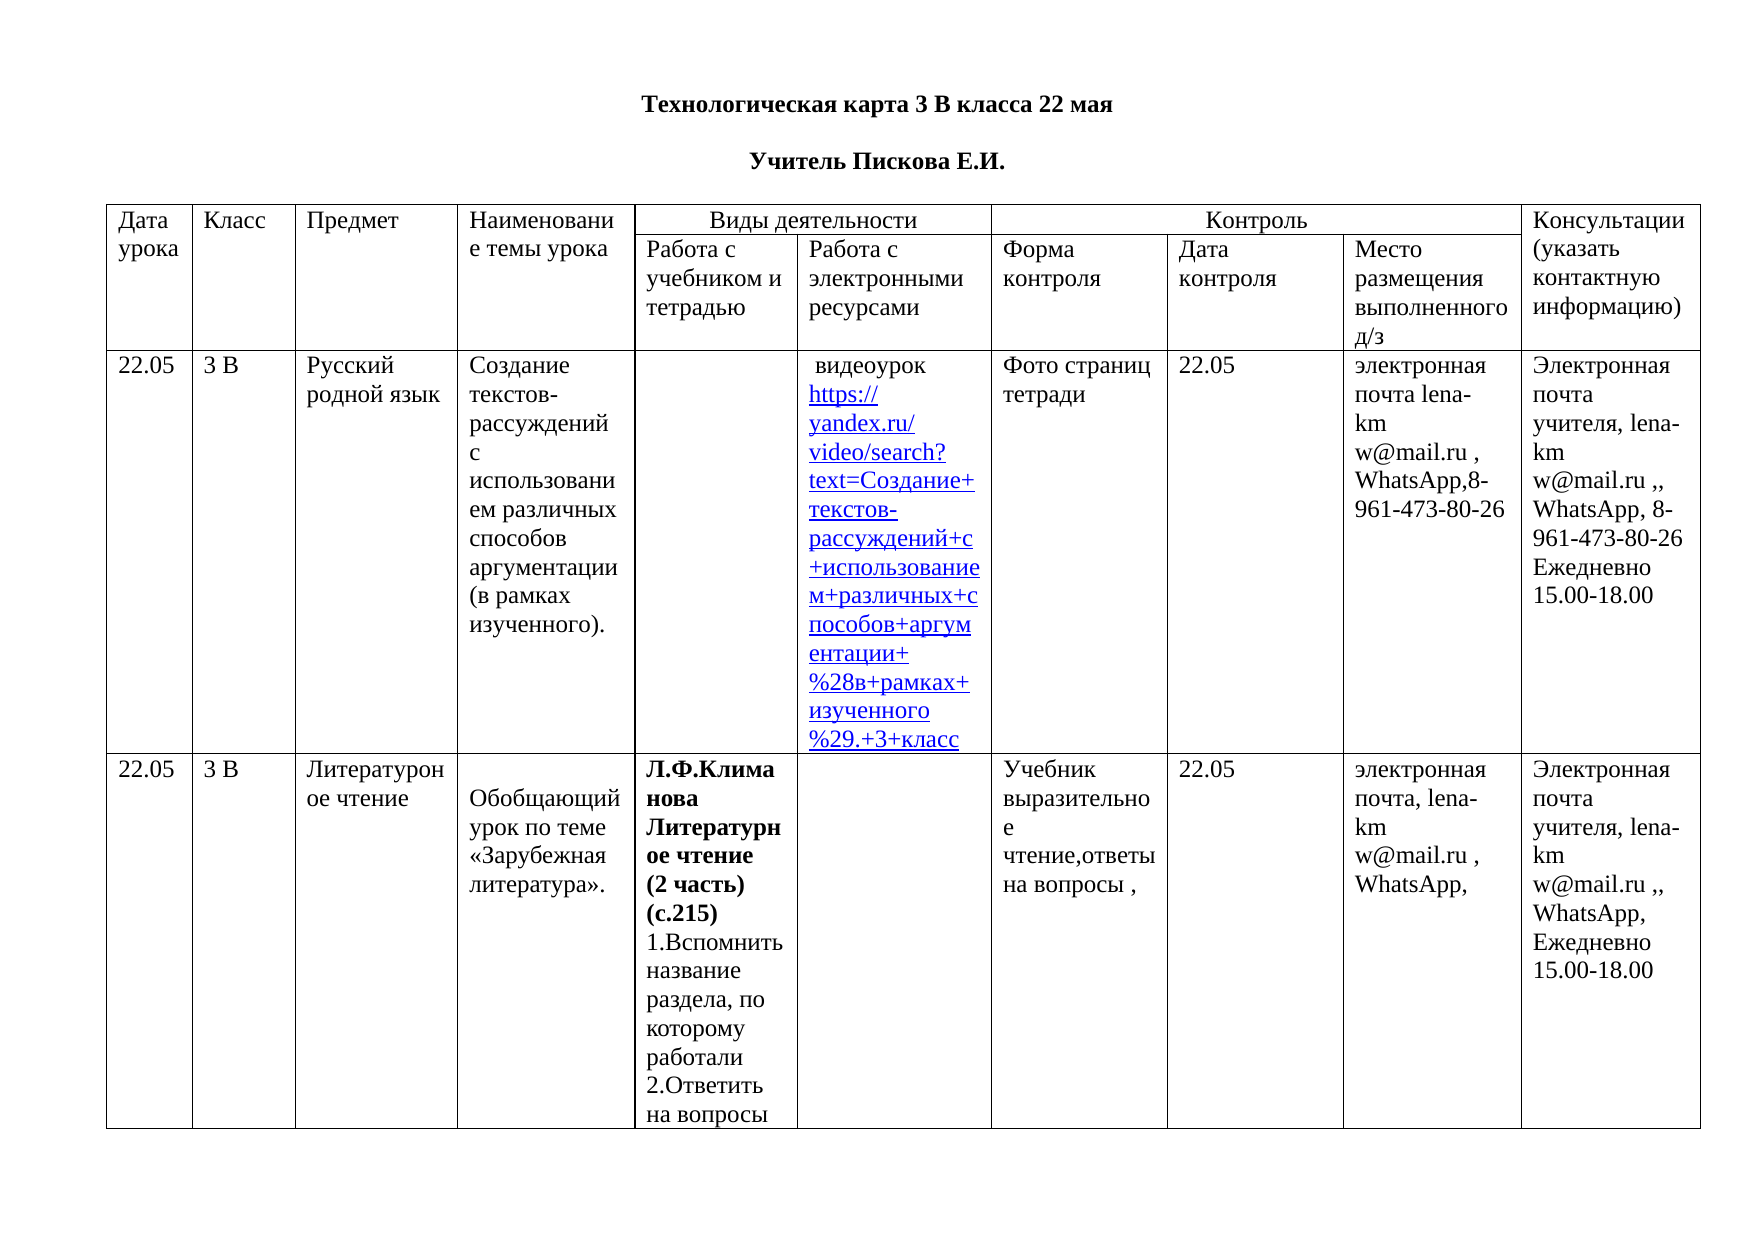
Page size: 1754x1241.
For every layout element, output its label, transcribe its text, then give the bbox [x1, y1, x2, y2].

table_cell электронная почта lena-kmw@mail.ru , WhatsApp,8-961-473-80-26 [1344, 351, 1521, 753]
table_header Виды деятельности [636, 205, 991, 233]
table_cell 3 В [193, 754, 295, 1128]
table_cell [458, 754, 634, 1128]
table_cell видеоурок https://yandex.ru/video/search?text=Создание+текстов-рассуждений+с+использованием+различных+способов+аргументации+%28в+рамках+изученного%29.+3+класс [798, 351, 991, 753]
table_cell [636, 754, 797, 1128]
table_cell Место размещения выполненного д/з [1344, 235, 1521, 349]
table_cell [798, 754, 991, 1128]
table_cell Работа с учебником и тетрадью [636, 235, 797, 349]
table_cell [992, 754, 1167, 1128]
table_cell [636, 351, 797, 753]
table_cell 22.05 [107, 351, 192, 753]
text Технологическая карта 3 В класса 22 мая [118, 89, 1636, 117]
table_cell 22.05 [107, 754, 192, 1128]
table_cell 3 В [193, 351, 295, 753]
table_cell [1344, 754, 1521, 1128]
text Учитель Пискова Е.И. [118, 146, 1636, 175]
table_header Наименование темы урока [458, 205, 634, 349]
table_cell 22.05 [1168, 351, 1343, 753]
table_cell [1522, 754, 1700, 1128]
table_cell Электронная почта учителя, lena-kmw@mail.ru ,, WhatsApp, 8-961-473-80-26 Ежедневно 15.00-18.00 [1522, 351, 1700, 753]
table_header Дата урока [107, 205, 192, 349]
table_cell Форма контроля [992, 235, 1167, 349]
table_cell 22.05 [1168, 754, 1343, 1128]
table_header Консультации (указать контактную информацию) [1522, 205, 1700, 349]
table_cell Создание текстов-рассуждений с использованием различных способов аргументации (в рамках изученного). [458, 351, 634, 753]
table_cell Русский родной язык [296, 351, 457, 753]
table_cell Дата контроля [1168, 235, 1343, 349]
table_cell Работа с электронными ресурсами [798, 235, 991, 349]
table_header Предмет [296, 205, 457, 349]
table_header Класс [193, 205, 295, 349]
table_cell Фото страниц тетради [992, 351, 1167, 753]
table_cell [296, 754, 457, 1128]
table_header Контроль [992, 205, 1521, 233]
